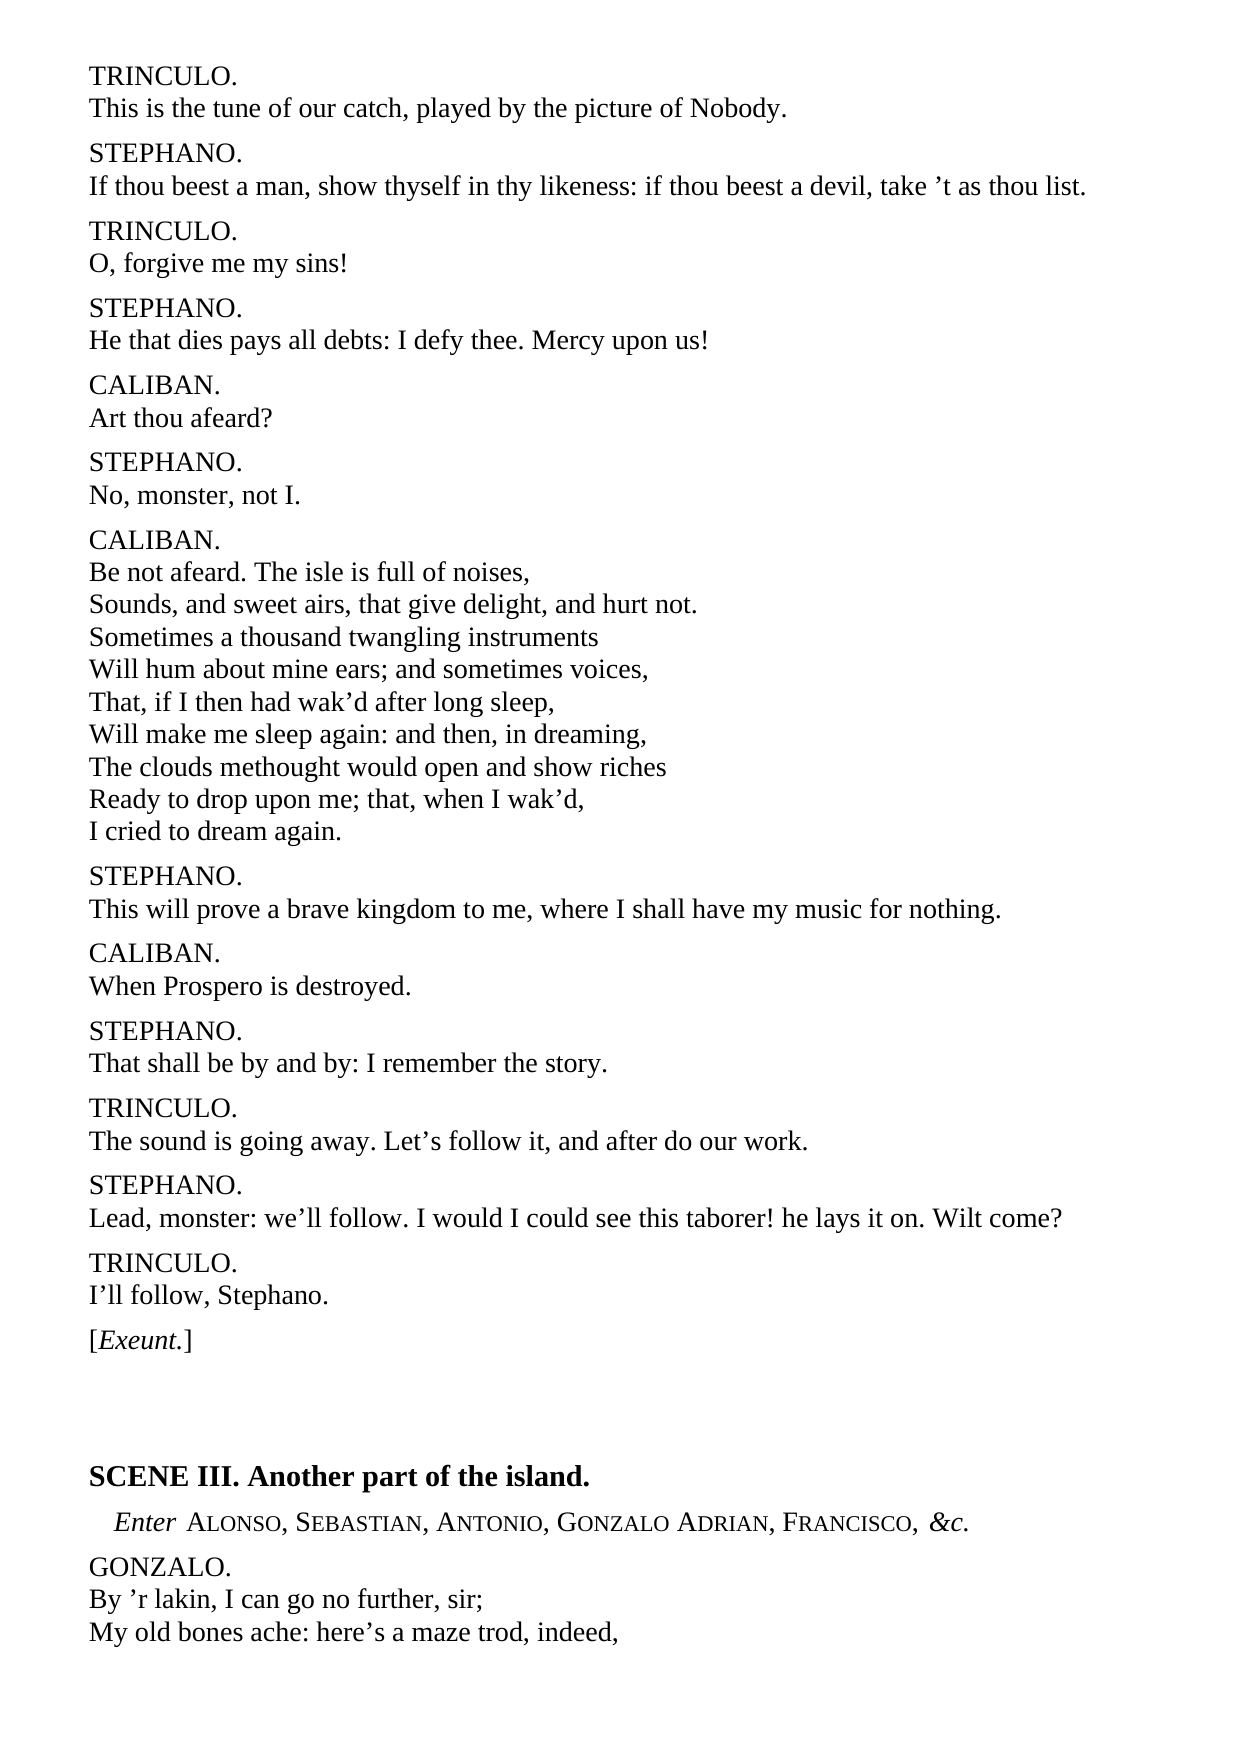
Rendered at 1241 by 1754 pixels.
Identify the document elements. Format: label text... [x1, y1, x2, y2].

text STEPHANO. This will prove a brave kingdom to me, where I shall have my music for nothing. [89, 859, 1167, 924]
text CALIBAN. When Prospero is destroyed. [89, 937, 1167, 1001]
text TRINCULO. The sound is going away. Let’s follow it, and after do our work. [89, 1091, 1167, 1156]
text STEPHANO. If thou beest a man, show thyself in thy likeness: if thou beest a devil, take ’t as thou list. [89, 136, 1167, 201]
text Enter Alonso, Sebastian, Antonio, Gonzalo Adrian, Francisco, &c. [114, 1505, 1142, 1537]
text CALIBAN. Be not afeard. The isle is full of noises, Sounds, and sweet airs, that give delight, and hurt not. Sometimes a thousand twangling instruments Will hum about mine ears; and sometimes voices, That, if I then had wak’d after long sleep, Will make me sleep again: and then, in dreaming, The clouds methought would open and show riches Ready to drop upon me; that, when I wak’d, I cried to dream again. [89, 523, 1167, 847]
text [Exeunt.] [89, 1323, 1167, 1355]
text STEPHANO. That shall be by and by: I remember the story. [89, 1014, 1167, 1079]
text TRINCULO. This is the tune of our catch, played by the picture of Nobody. [89, 59, 1167, 124]
text CALIBAN. Art thou afeard? [89, 368, 1167, 433]
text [89, 1550, 1167, 1647]
text TRINCULO. I’ll follow, Stephano. [89, 1246, 1167, 1311]
text SCENE III. Another part of the island. [89, 1458, 1167, 1492]
text STEPHANO. He that dies pays all debts: I defy thee. Mercy upon us! [89, 291, 1167, 356]
text STEPHANO. Lead, monster: we’ll follow. I would I could see this taborer! he lays it on. Wilt come? [89, 1168, 1167, 1233]
text TRINCULO. O, forgive me my sins! [89, 214, 1167, 278]
text STEPHANO. No, monster, not I. [89, 446, 1167, 510]
